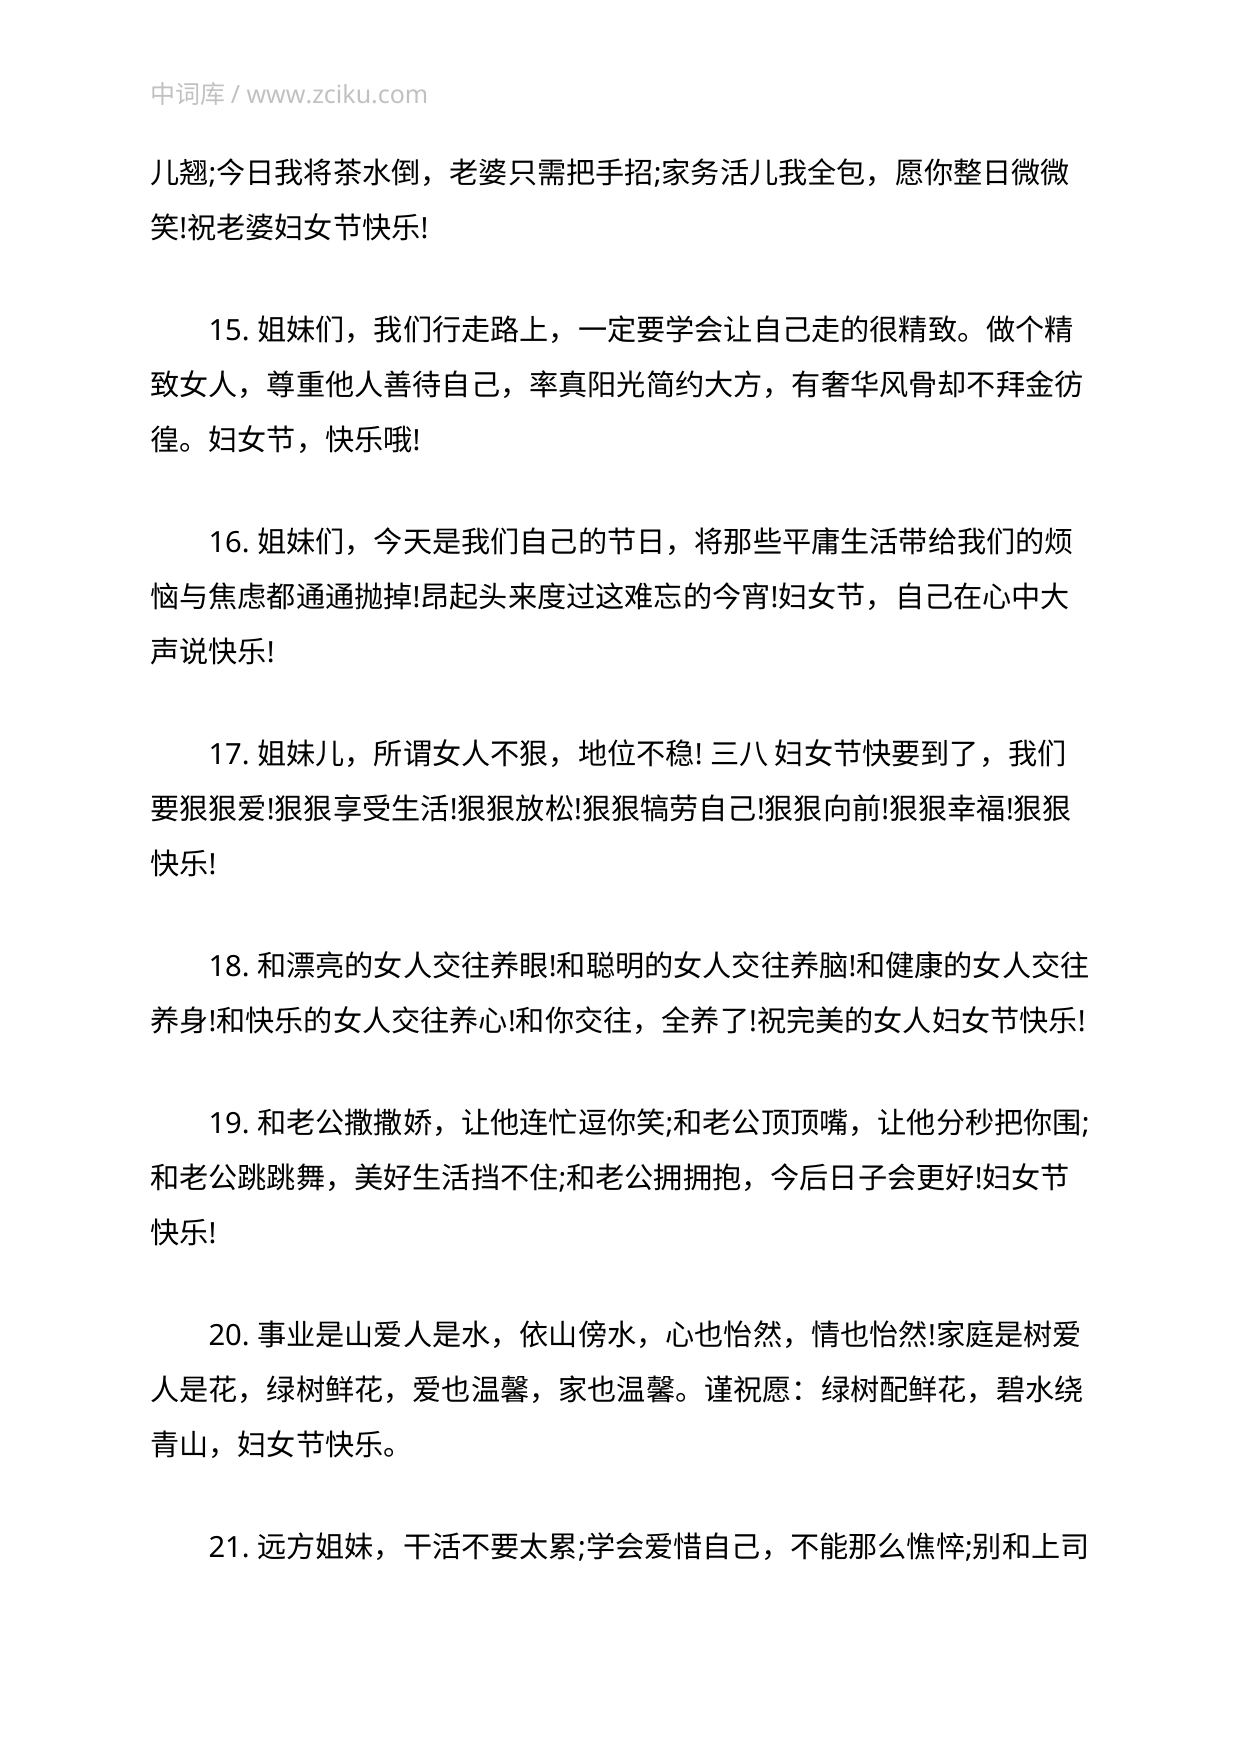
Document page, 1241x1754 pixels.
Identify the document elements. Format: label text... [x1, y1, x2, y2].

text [150, 1523, 1090, 1566]
text 15. 姐妹们，我们行走路上，一定要学会让自己走的很精致。做个精致女人，尊重他人善待自己，率真阳光简约大方，有奢华风骨却不拜金彷徨。妇女节，快乐哦! [150, 307, 1090, 459]
text 18. 和漂亮的女人交往养眼!和聪明的女人交往养脑!和健康的女人交往养身!和快乐的女人交往养心!和你交往，全养了!祝完美的女人妇女节快乐! [150, 943, 1090, 1040]
text 19. 和老公撒撒娇，让他连忙逗你笑;和老公顶顶嘴，让他分秒把你围;和老公跳跳舞，美好生活挡不住;和老公拥拥抱，今后日子会更好!妇女节快乐! [150, 1100, 1090, 1252]
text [150, 150, 1090, 247]
text 20. 事业是山爱人是水，依山傍水，心也怡然，情也怡然!家庭是树爱人是花，绿树鲜花，爱也温馨，家也温馨。谨祝愿：绿树配鲜花，碧水绕青山，妇女节快乐。 [150, 1312, 1090, 1464]
text 17. 姐妹儿，所谓女人不狠，地位不稳! 三八 妇女节快要到了，我们要狠狠爱!狠狠享受生活!狠狠放松!狠狠犒劳自己!狠狠向前!狠狠幸福!狠狠快乐! [150, 731, 1090, 883]
text 16. 姐妹们，今天是我们自己的节日，将那些平庸生活带给我们的烦恼与焦虑都通通抛掉!昂起头来度过这难忘的今宵!妇女节，自己在心中大声说快乐! [150, 519, 1090, 671]
